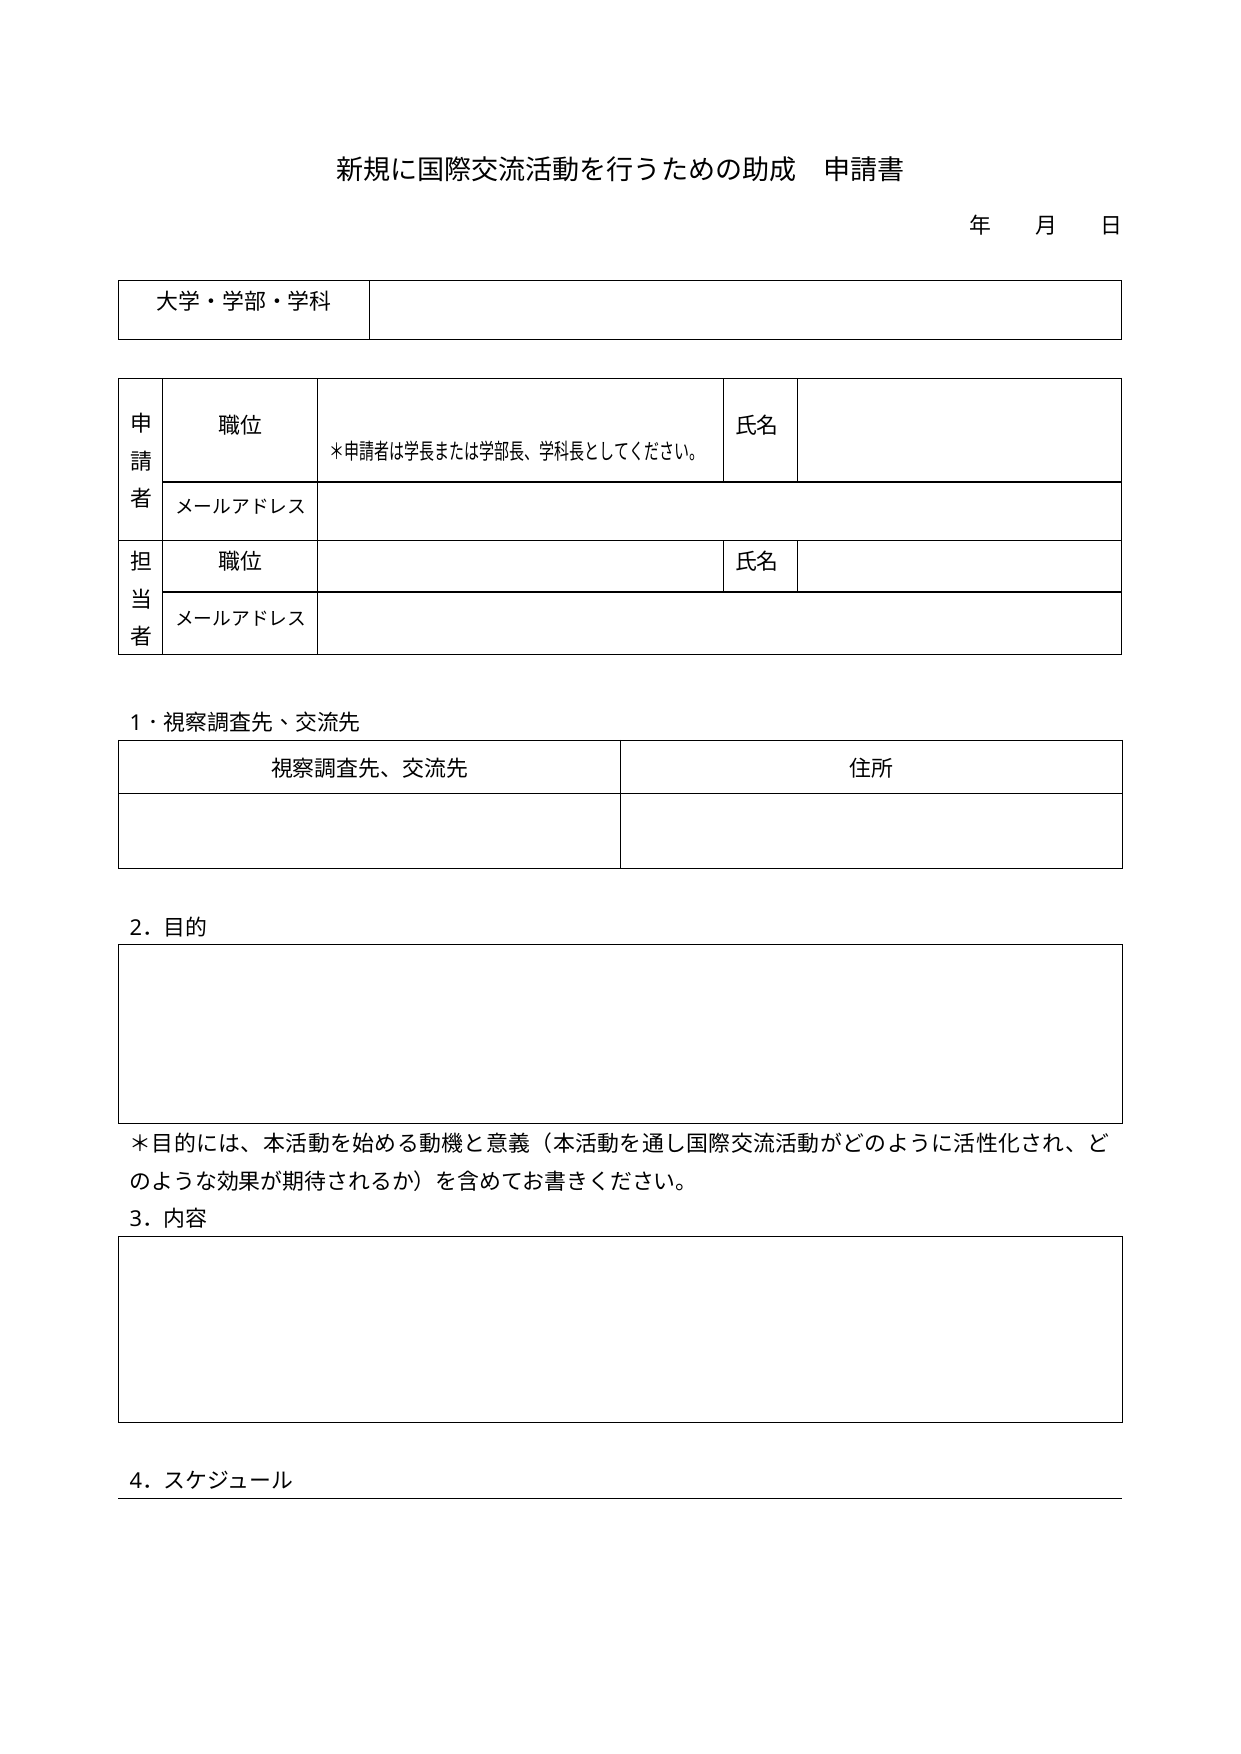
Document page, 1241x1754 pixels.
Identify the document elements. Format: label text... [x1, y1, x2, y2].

table_cell 氏名 [724, 541, 797, 591]
table_header ＊申請者は学長または学部長、学科長としてください。 [318, 379, 723, 481]
text 年 月 日 [118, 205, 1122, 243]
table_cell 2．目的 [118, 869, 1122, 944]
table_header 職位 [163, 379, 317, 481]
table_cell [119, 945, 1122, 1122]
table_cell [119, 1237, 1122, 1422]
table_cell [318, 483, 1121, 540]
table_header [370, 281, 1121, 339]
table_header [798, 379, 1121, 481]
text 新規に国際交流活動を行うための助成 申請書 [118, 130, 1122, 205]
table_header 1．視察調査先、交流先 [118, 693, 1122, 740]
table_header 申請者 [119, 379, 162, 540]
table_cell 視察調査先、交流先 [119, 741, 620, 793]
table_cell 4．スケジュール [118, 1423, 1122, 1498]
table_cell [318, 593, 1121, 654]
table_cell 住所 [621, 741, 1122, 793]
table_cell [798, 541, 1121, 591]
table_cell メールアドレス [163, 483, 317, 540]
table_cell メールアドレス [163, 593, 317, 654]
table_cell [318, 541, 723, 591]
table_cell 職位 [163, 541, 317, 591]
table_header 氏名 [724, 379, 797, 481]
table_cell [621, 794, 1122, 868]
table_cell [119, 794, 620, 868]
table_cell 担当者 [119, 541, 162, 654]
table_cell ＊目的には、本活動を始める動機と意義（本活動を通し国際交流活動がどのように活性化され、どのような効果が期待されるか）を含めてお書きください。 3．内容 [118, 1124, 1122, 1236]
table_header 大学・学部・学科 [119, 281, 369, 339]
